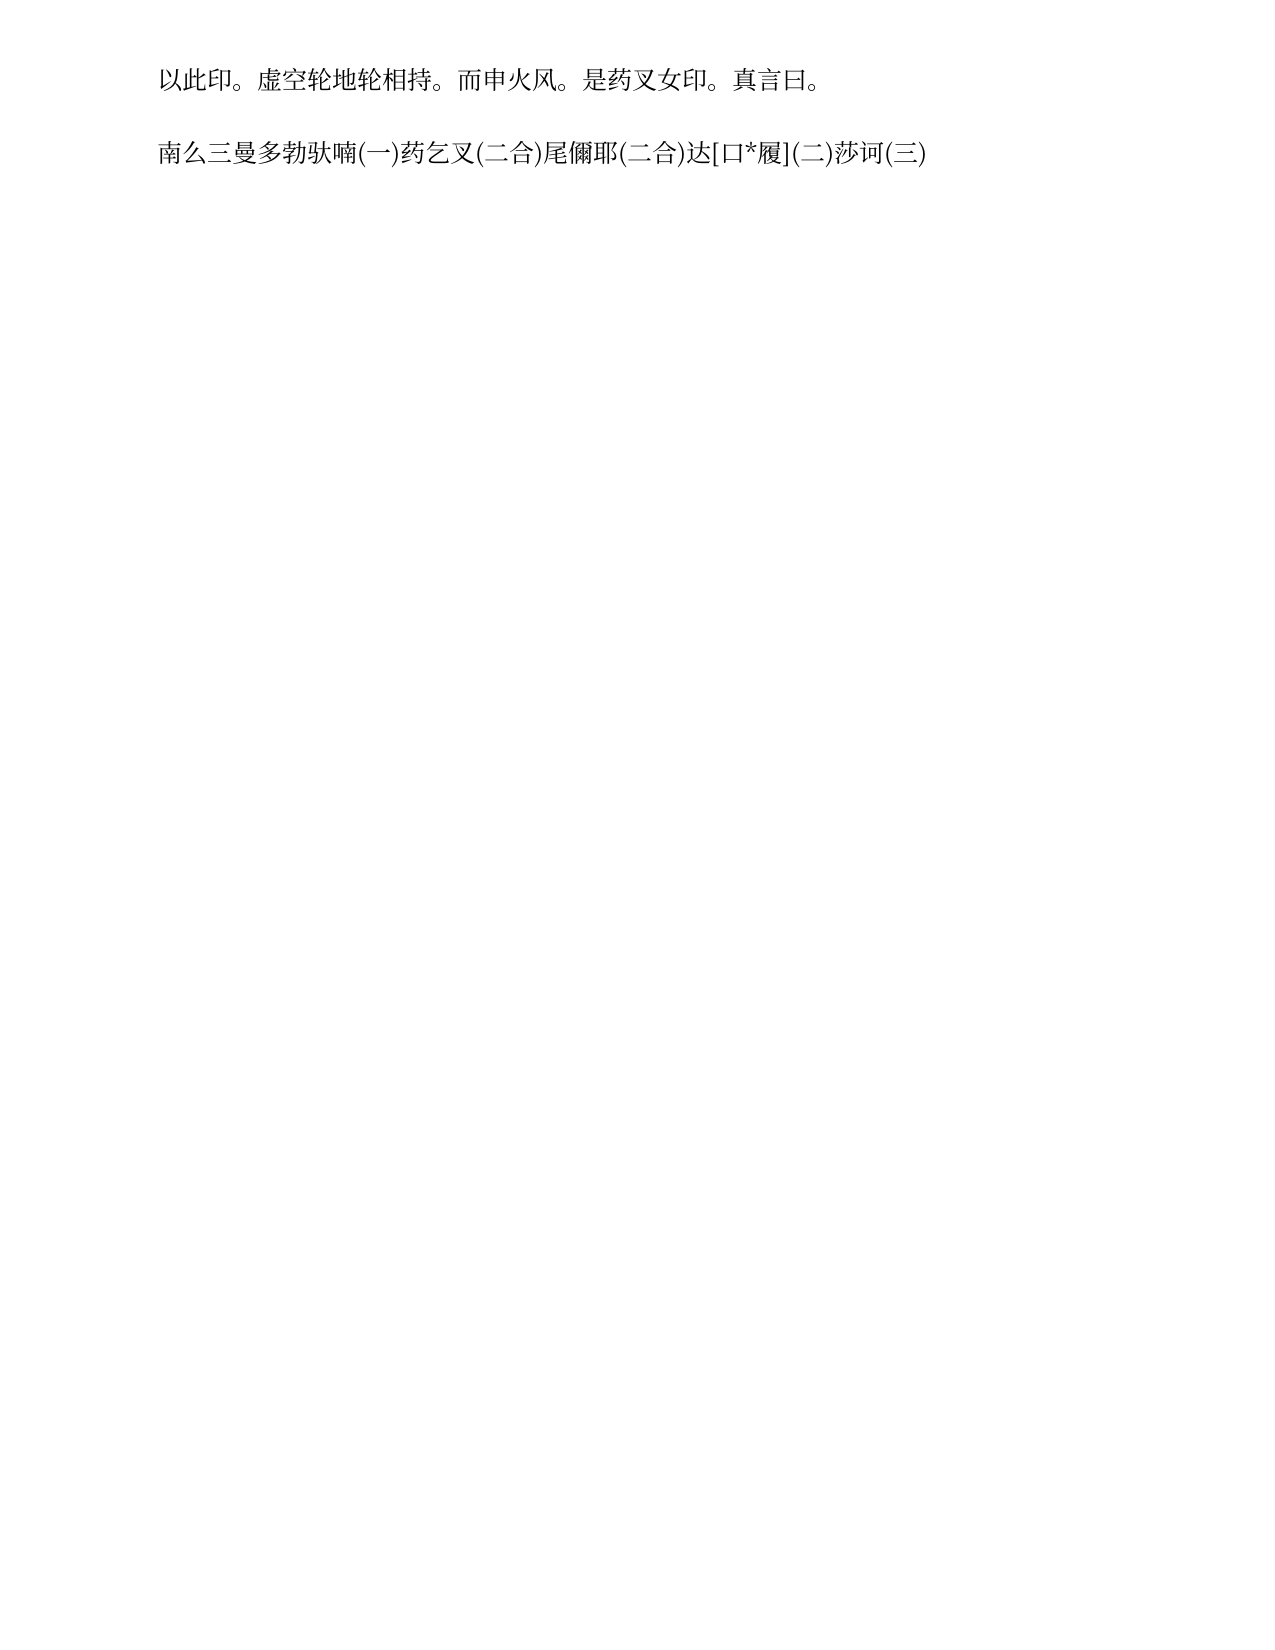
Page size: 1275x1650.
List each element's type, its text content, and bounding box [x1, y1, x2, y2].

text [157, 60, 891, 96]
text 南么三曼多勃驮喃(一)药乞叉(二合)尾儞耶(二合)达[口*履](二)莎诃(三) [157, 133, 1208, 169]
